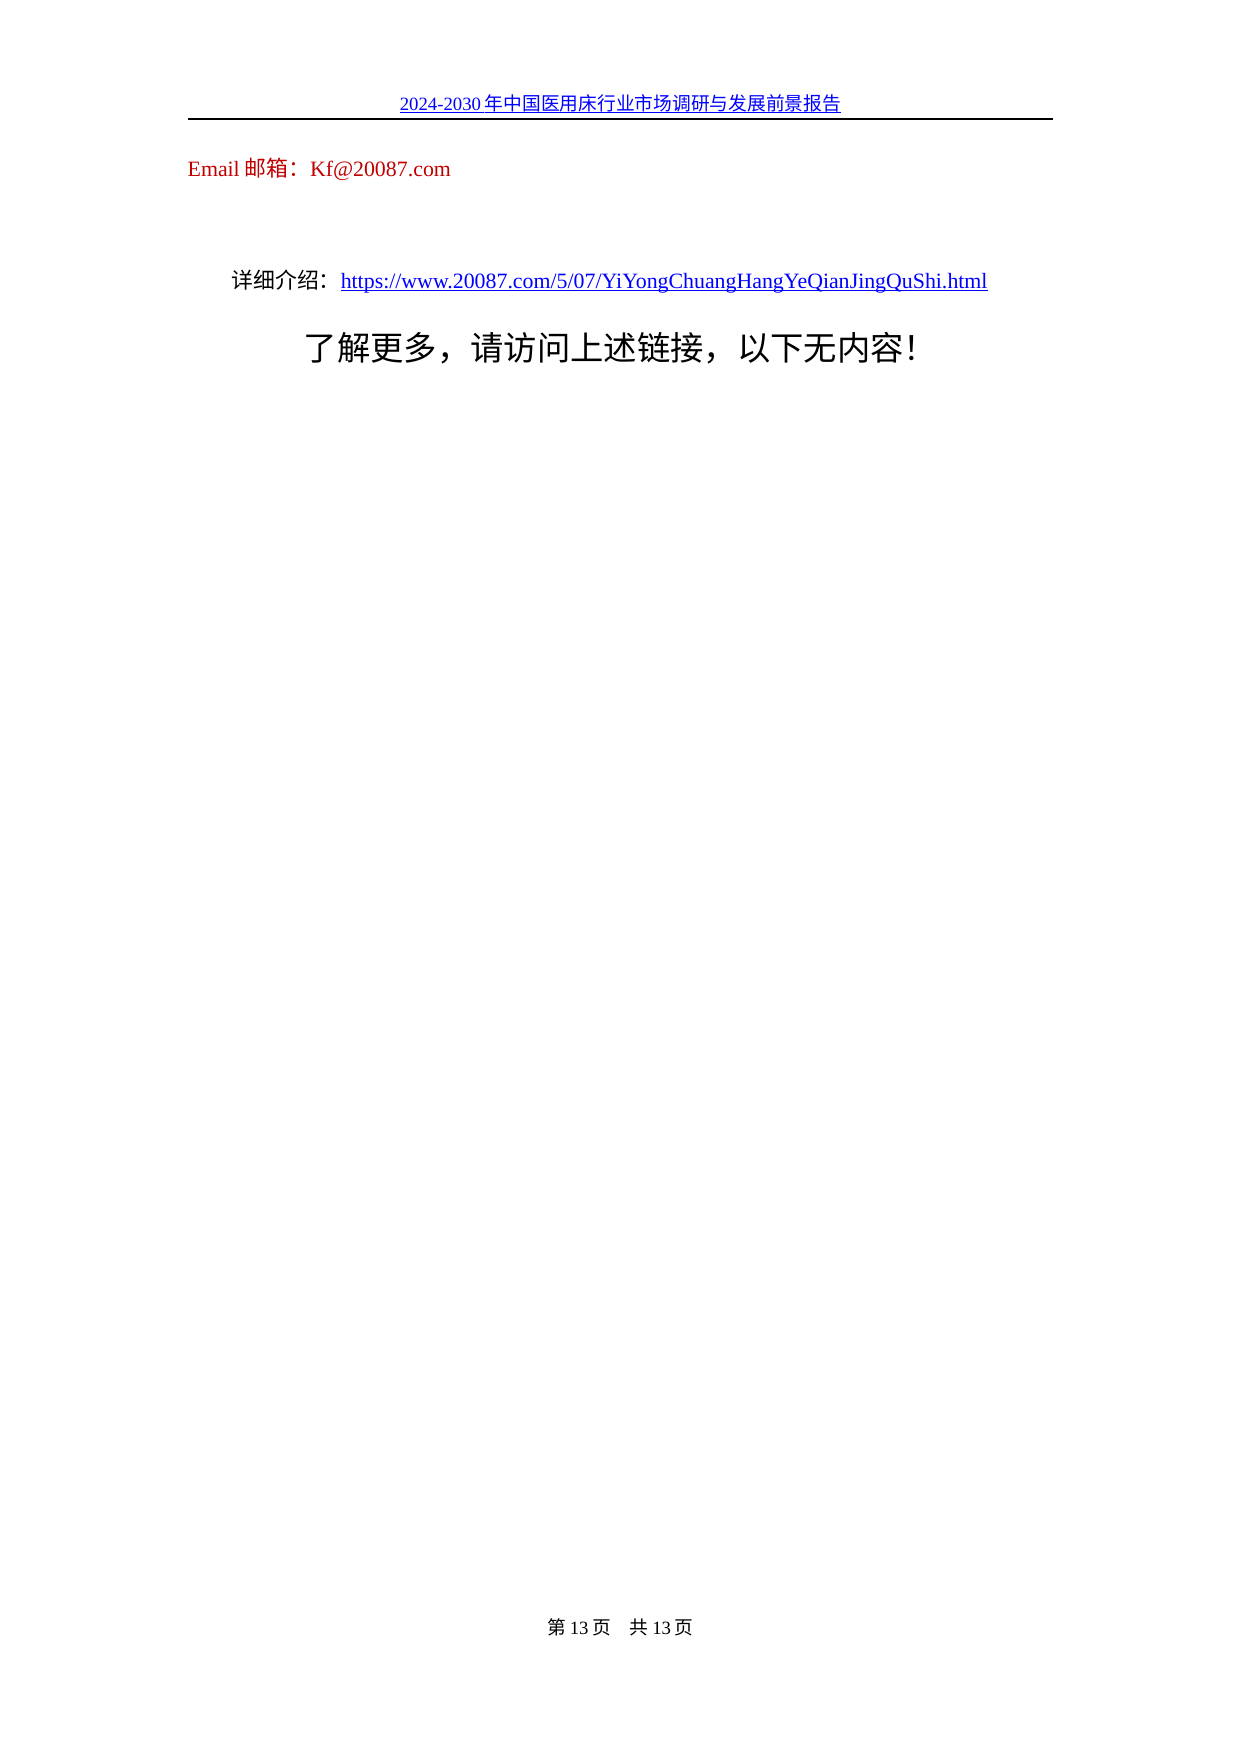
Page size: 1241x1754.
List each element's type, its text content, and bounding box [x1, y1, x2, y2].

text Email邮箱：Kf@20087.com [187, 150, 1053, 183]
text 详细介绍：https://www.20087.com/5/07/YiYongChuangHangYeQianJingQuShi.html [187, 263, 1053, 296]
title 了解更多，请访问上述链接，以下无内容！ [187, 313, 1053, 378]
